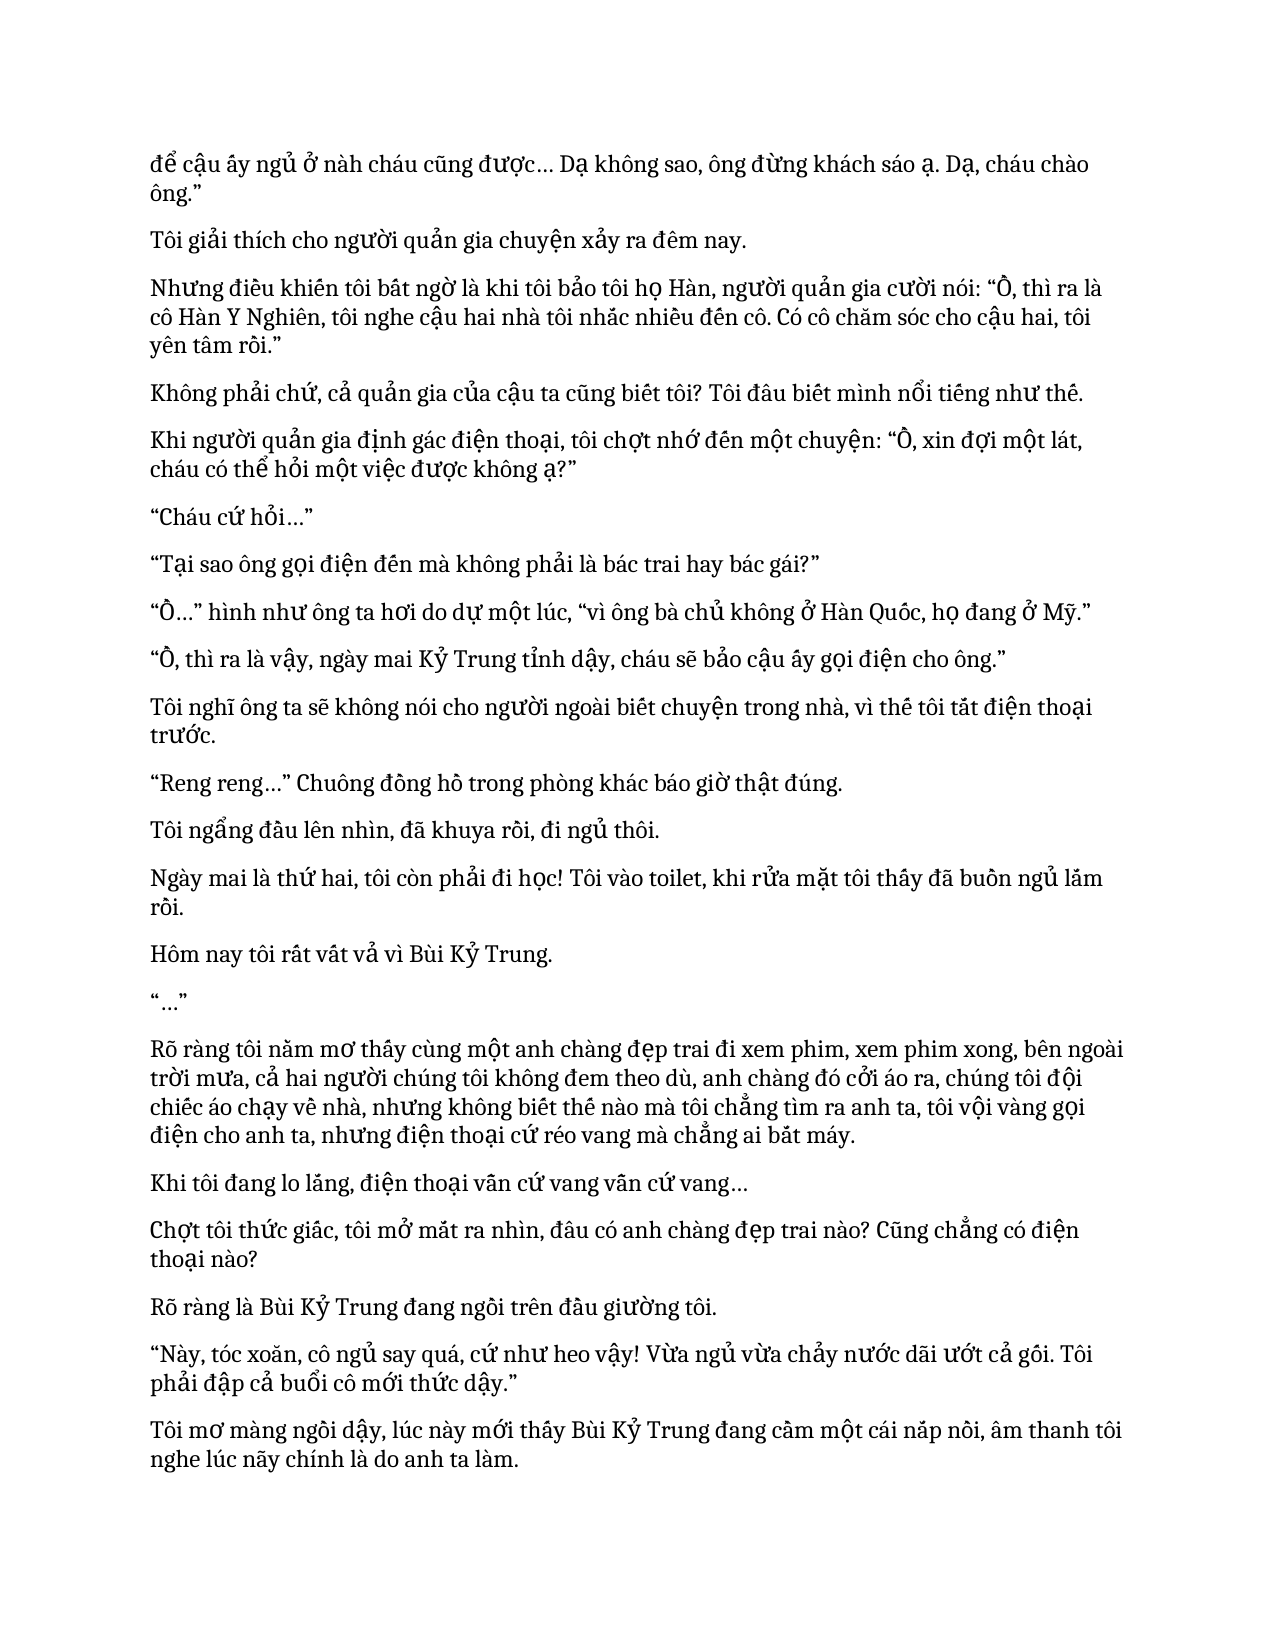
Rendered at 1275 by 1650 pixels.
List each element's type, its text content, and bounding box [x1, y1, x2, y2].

text “Ồ…” hình như ông ta hơi do dự một lúc, “vì ông bà chủ không ở Hàn Quốc, họ đang ở Mỹ.” [150, 597, 1125, 626]
text Hôm nay tôi rất vất vả vì Bùi Kỷ Trung. [150, 940, 1125, 969]
text “Này, tóc xoăn, cô ngủ say quá, cứ như heo vậy! Vừa ngủ vừa chảy nước dãi ướt cả gối. Tôi phải đập cả buổi cô mới thức dậy.” [150, 1340, 1125, 1397]
text “Ồ, thì ra là vậy, ngày mai Kỷ Trung tỉnh dậy, cháu sẽ bảo cậu ấy gọi điện cho ông.” [150, 645, 1125, 674]
text Tôi giải thích cho người quản gia chuyện xảy ra đêm nay. [150, 226, 1125, 255]
text Ngày mai là thứ hai, tôi còn phải đi học! Tôi vào toilet, khi rửa mặt tôi thấy đã buồn ngủ lắm rồi. [150, 864, 1125, 921]
text Tôi nghĩ ông ta sẽ không nói cho người ngoài biết chuyện trong nhà, vì thế tôi tắt điện thoại trước. [150, 692, 1125, 750]
text “Tại sao ông gọi điện đến mà không phải là bác trai hay bác gái?” [150, 550, 1125, 579]
text Tôi ngẩng đầu lên nhìn, đã khuya rồi, đi ngủ thôi. [150, 816, 1125, 845]
text Khi người quản gia định gác điện thoại, tôi chợt nhớ đến một chuyện: “Ồ, xin đợi một lát, cháu có thể hỏi một việc được không ạ?” [150, 426, 1125, 484]
text Chợt tôi thức giấc, tôi mở mắt ra nhìn, đâu có anh chàng đẹp trai nào? Cũng chẳng có điện thoại nào? [150, 1216, 1125, 1274]
text Nhưng điều khiến tôi bất ngờ là khi tôi bảo tôi họ Hàn, người quản gia cười nói: “Ồ, thì ra là cô Hàn Y Nghiên, tôi nghe cậu hai nhà tôi nhắc nhiều đến cô. Có cô chăm sóc cho cậu hai, tôi yên tâm rồi.” [150, 274, 1125, 360]
text Khi tôi đang lo lắng, điện thoại vẫn cứ vang vẫn cứ vang… [150, 1169, 1125, 1197]
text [150, 150, 1125, 207]
text Rõ ràng là Bùi Kỷ Trung đang ngồi trên đầu giường tôi. [150, 1292, 1125, 1321]
text “Cháu cứ hỏi…” [150, 502, 1125, 531]
text “Reng reng…” Chuông đồng hồ trong phòng khác báo giờ thật đúng. [150, 769, 1125, 797]
text Tôi mơ màng ngồi dậy, lúc này mới thấy Bùi Kỷ Trung đang cầm một cái nắp nồi, âm thanh tôi nghe lúc nãy chính là do anh ta làm. [150, 1416, 1125, 1474]
text Rõ ràng tôi nằm mơ thấy cùng một anh chàng đẹp trai đi xem phim, xem phim xong, bên ngoài trời mưa, cả hai người chúng tôi không đem theo dù, anh chàng đó cởi áo ra, chúng tôi đội chiếc áo chạy về nhà, nhưng không biết thế nào mà tôi chẳng tìm ra anh ta, tôi vội vàng gọi điện cho anh ta, nhưng điện thoại cứ réo vang mà chẳng ai bắt máy. [150, 1035, 1125, 1150]
text Không phải chứ, cả quản gia của cậu ta cũng biết tôi? Tôi đâu biết mình nổi tiếng như thế. [150, 379, 1125, 407]
text “…” [150, 987, 1125, 1016]
